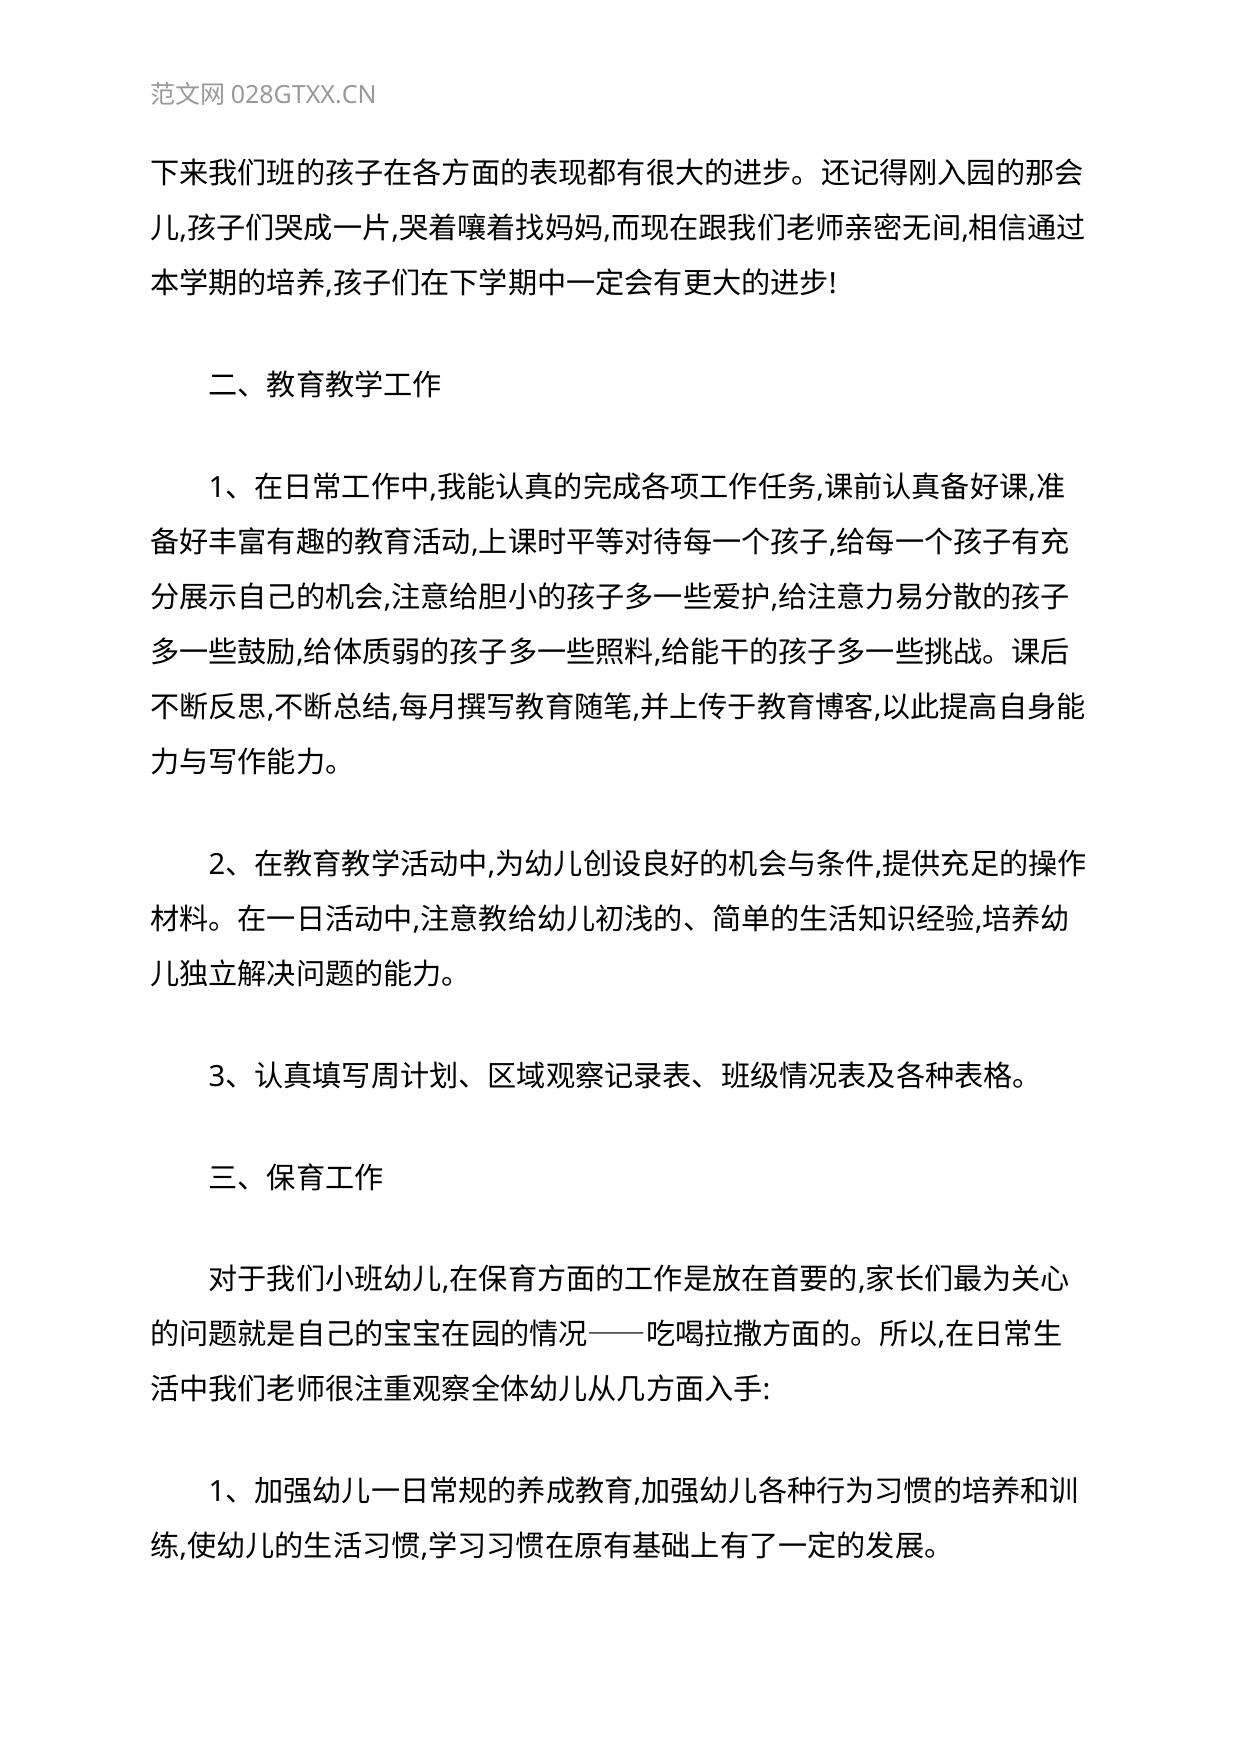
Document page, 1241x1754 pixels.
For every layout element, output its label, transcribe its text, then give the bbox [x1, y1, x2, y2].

text 3、认真填写周计划、区域观察记录表、班级情况表及各种表格。 [150, 1052, 1090, 1094]
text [150, 150, 1090, 302]
text 2、在教育教学活动中,为幼儿创设良好的机会与条件,提供充足的操作材料。在一日活动中,注意教给幼儿初浅的、简单的生活知识经验,培养幼儿独立解决问题的能力。 [150, 840, 1090, 993]
text 对于我们小班幼儿,在保育方面的工作是放在首要的,家长们最为关心的问题就是自己的宝宝在园的情况——吃喝拉撒方面的。所以,在日常生活中我们老师很注重观察全体幼儿从几方面入手: [150, 1256, 1090, 1408]
text 1、加强幼儿一日常规的养成教育,加强幼儿各种行为习惯的培养和训练,使幼儿的生活习惯,学习习惯在原有基础上有了一定的发展。 [150, 1468, 1090, 1565]
text 1、在日常工作中,我能认真的完成各项工作任务,课前认真备好课,准备好丰富有趣的教育活动,上课时平等对待每一个孩子,给每一个孩子有充分展示自己的机会,注意给胆小的孩子多一些爱护,给注意力易分散的孩子多一些鼓励,给体质弱的孩子多一些照料,给能干的孩子多一些挑战。课后不断反思,不断总结,每月撰写教育随笔,并上传于教育博客,以此提高自身能力与写作能力。 [150, 464, 1090, 781]
text 三、保育工作 [150, 1154, 1090, 1196]
text 二、教育教学工作 [150, 362, 1090, 404]
